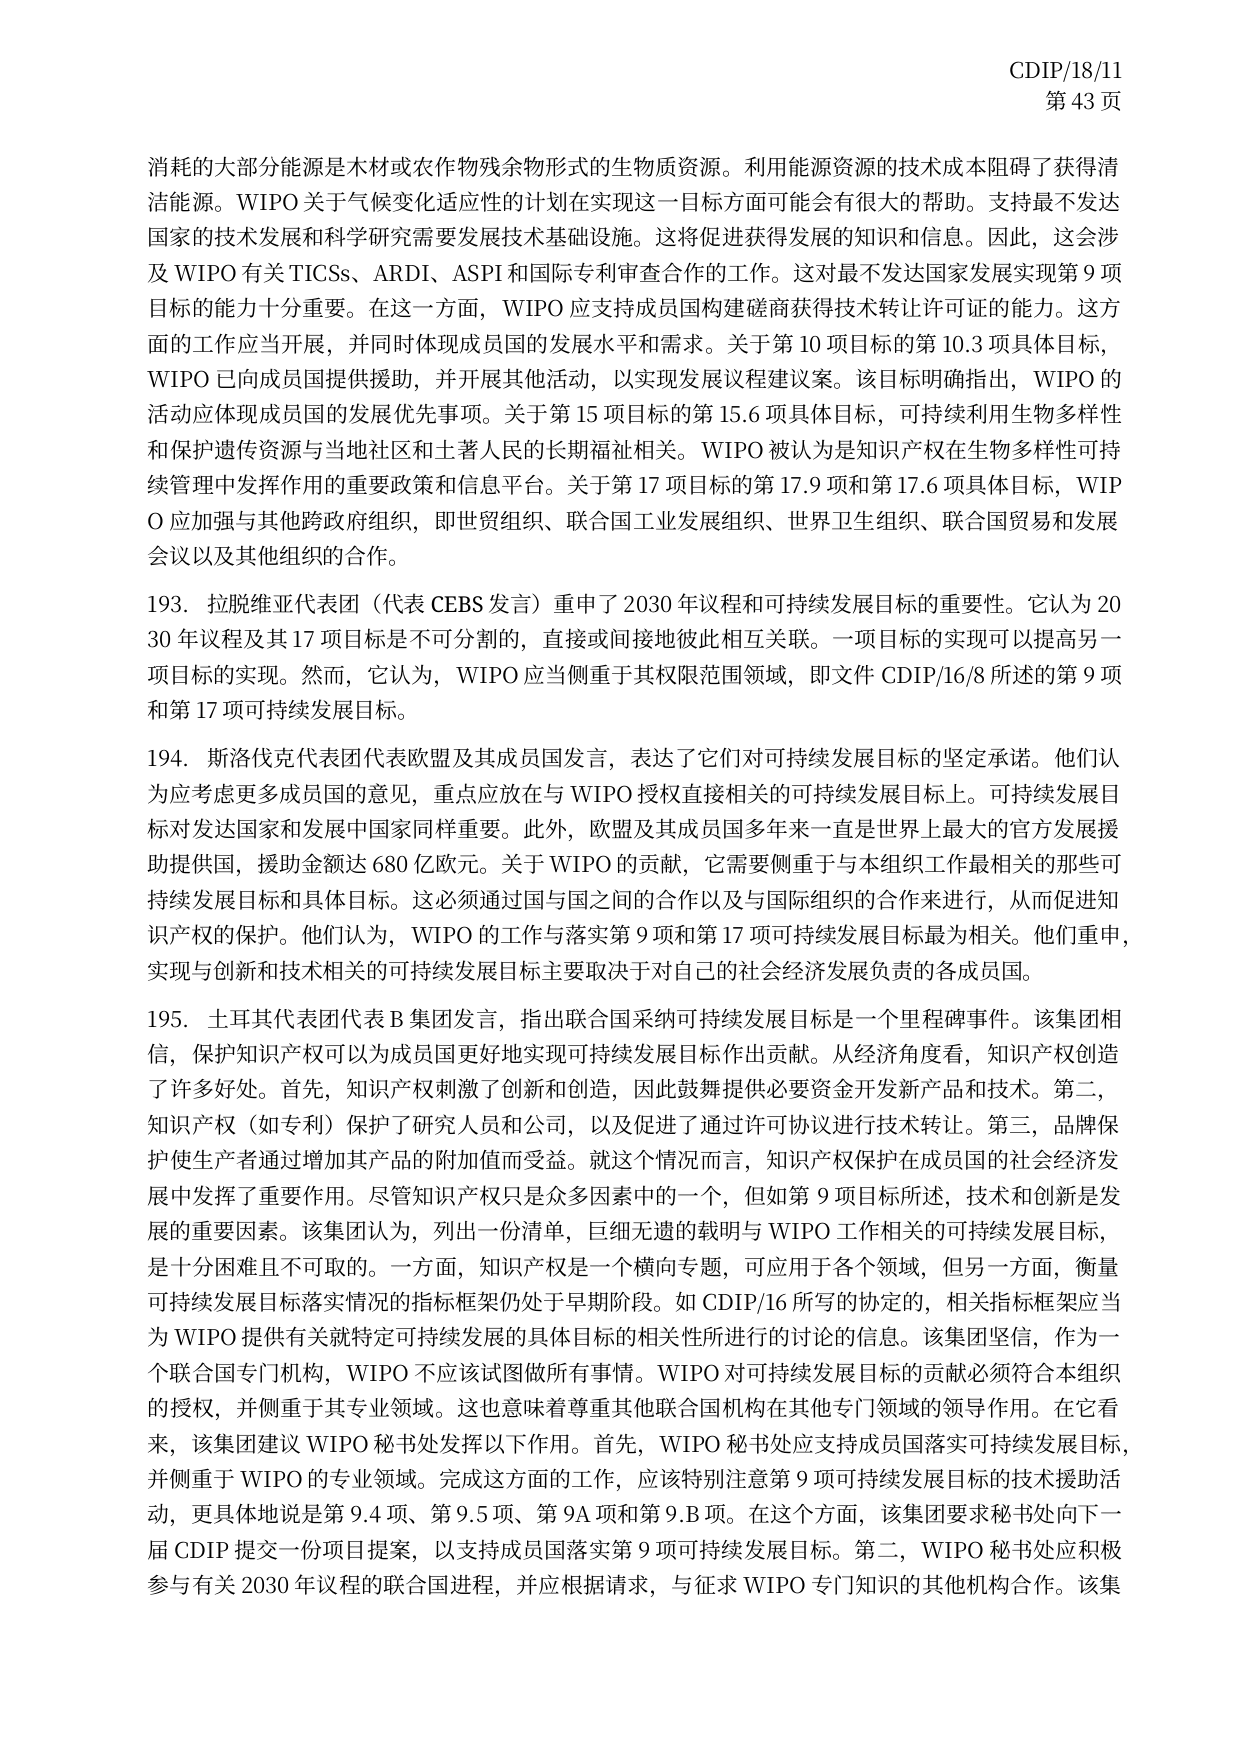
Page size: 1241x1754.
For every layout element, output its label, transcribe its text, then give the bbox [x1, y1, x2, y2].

text . 拉脱维亚代表团（代表CEBS发言）重申了2030年议程和可持续发展目标的重要性。它认为2030年议程及其17项目标是不可分割的，直接或间接地彼此相互关联。一项目标的实现可以提高另一项目标的实现。然而，它认为，WIPO应当侧重于其权限范围领域，即文件CDIP/16/8所述的第9项和第17项可持续发展目标。 [148, 583, 1122, 725]
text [148, 998, 1122, 1600]
text . 斯洛伐克代表团代表欧盟及其成员国发言，表达了它们对可持续发展目标的坚定承诺。他们认为应考虑更多成员国的意见，重点应放在与WIPO授权直接相关的可持续发展目标上。可持续发展目标对发达国家和发展中国家同样重要。此外，欧盟及其成员国多年来一直是世界上最大的官方发展援助提供国，援助金额达680亿欧元。关于WIPO的贡献，它需要侧重于与本组织工作最相关的那些可持续发展目标和具体目标。这必须通过国与国之间的合作以及与国际组织的合作来进行，从而促进知识产权的保护。他们认为，WIPO的工作与落实第9项和第17项可持续发展目标最为相关。他们重申，实现与创新和技术相关的可持续发展目标主要取决于对自己的社会经济发展负责的各成员国。 [148, 737, 1122, 985]
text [148, 146, 1122, 571]
